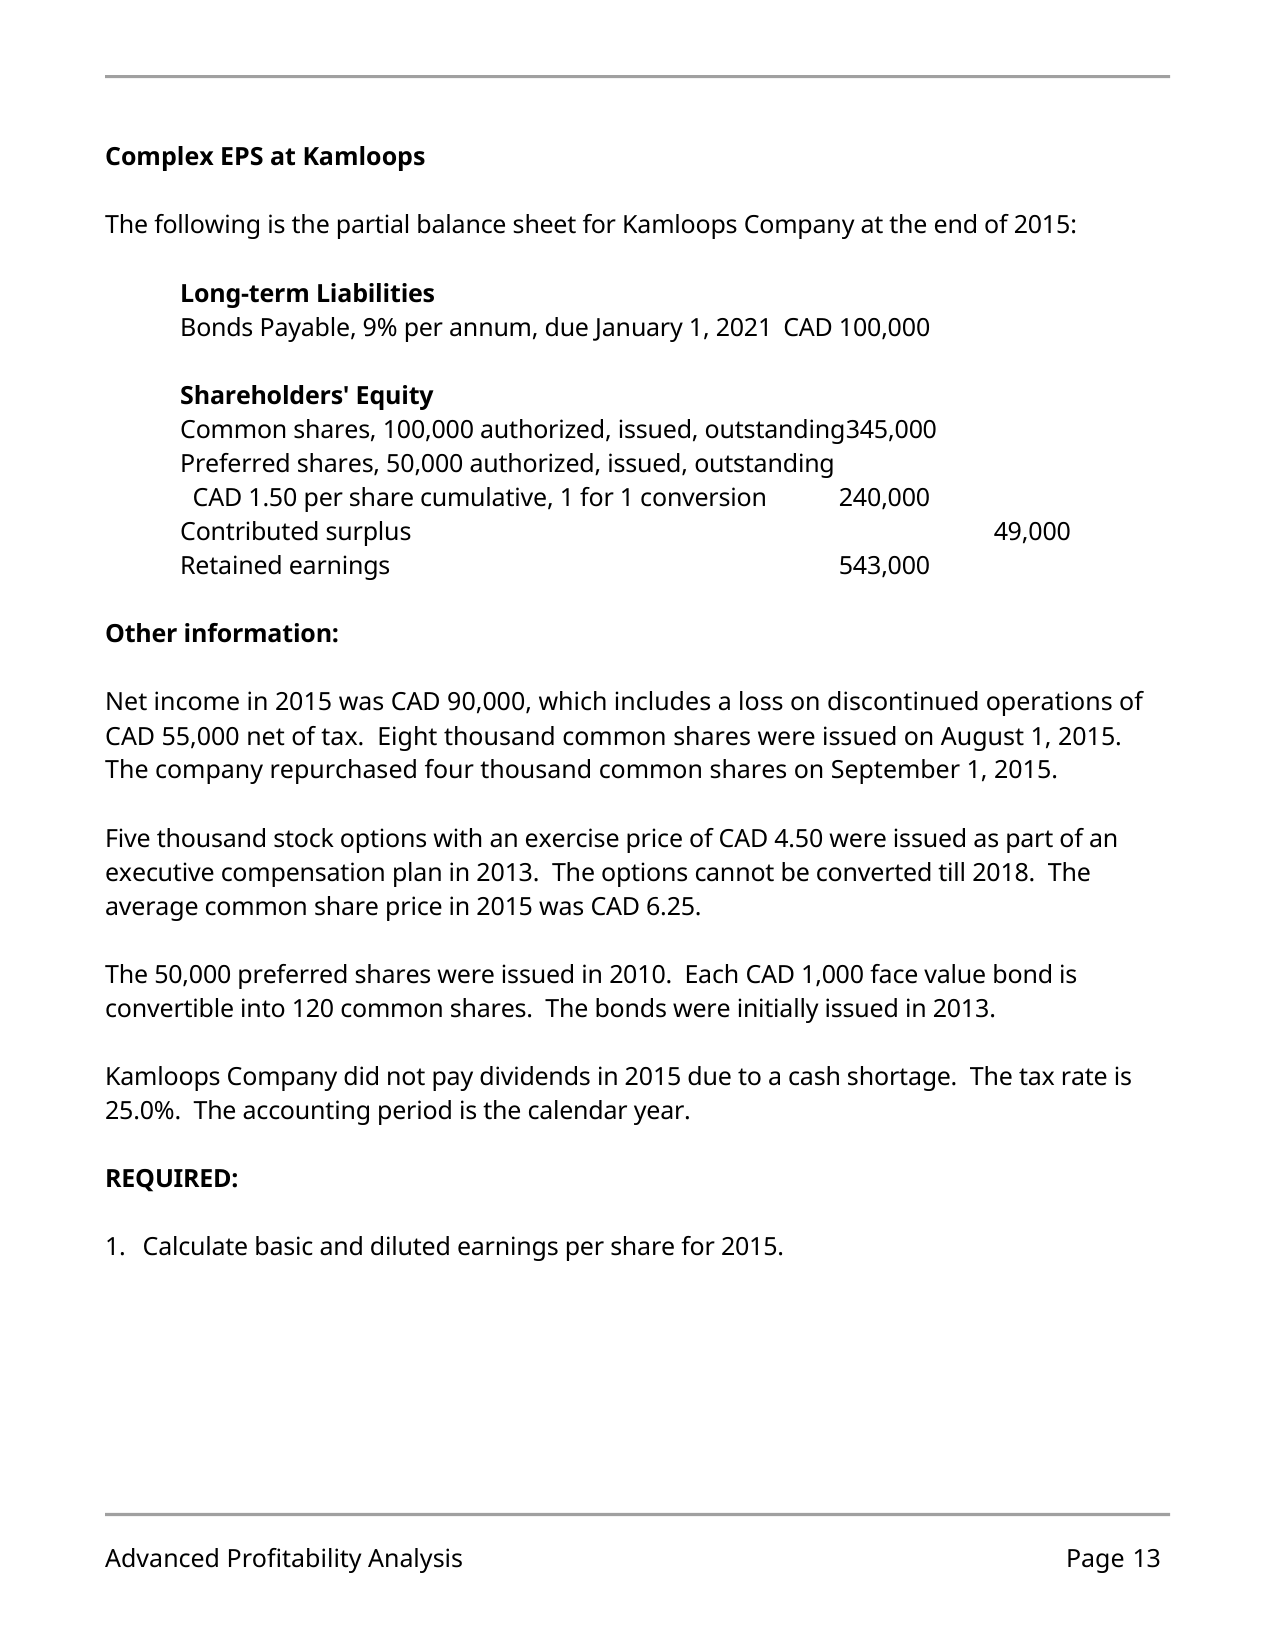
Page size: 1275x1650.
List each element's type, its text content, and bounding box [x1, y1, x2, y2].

text Five thousand stock options with an exercise price of CAD 4.50 were issued as part of an executive compensation plan in 2013. The options cannot be converted till 2018. The average common share price in 2015 was CAD 6.25. [105, 820, 1170, 922]
text Retained earnings 543,000 [105, 548, 1170, 582]
text Long-term Liabilities [105, 275, 1170, 309]
text Complex EPS at Kamloops [105, 139, 1170, 173]
text CAD 1.50 per share cumulative, 1 for 1 conversion 240,000 [105, 480, 1170, 514]
text Kamloops Company did not pay dividends in 2015 due to a cash shortage. The tax rate is 25.0%. The accounting period is the calendar year. [105, 1059, 1170, 1127]
text Preferred shares, 50,000 authorized, issued, outstanding [105, 446, 1170, 480]
text The 50,000 preferred shares were issued in 2010. Each CAD 1,000 face value bond is convertible into 120 common shares. The bonds were initially issued in 2013. [105, 957, 1170, 1025]
text Bonds Payable, 9% per annum, due January 1, 2021 CAD 100,000 [105, 309, 1170, 343]
text The following is the partial balance sheet for Kamloops Company at the end of 2015: [105, 207, 1170, 241]
text REQUIRED: [105, 1161, 1170, 1195]
list Calculate basic and diluted earnings per share for 2015. [105, 1229, 1170, 1263]
text Other information: [105, 616, 1170, 650]
text Common shares, 100,000 authorized, issued, outstanding 345,000 [105, 412, 1170, 446]
text Shareholders' Equity [105, 377, 1170, 412]
text Contributed surplus 49,000 [105, 514, 1170, 548]
text Net income in 2015 was CAD 90,000, which includes a loss on discontinued operations of CAD 55,000 net of tax. Eight thousand common shares were issued on August 1, 2015. The company repurchased four thousand common shares on September 1, 2015. [105, 684, 1170, 786]
